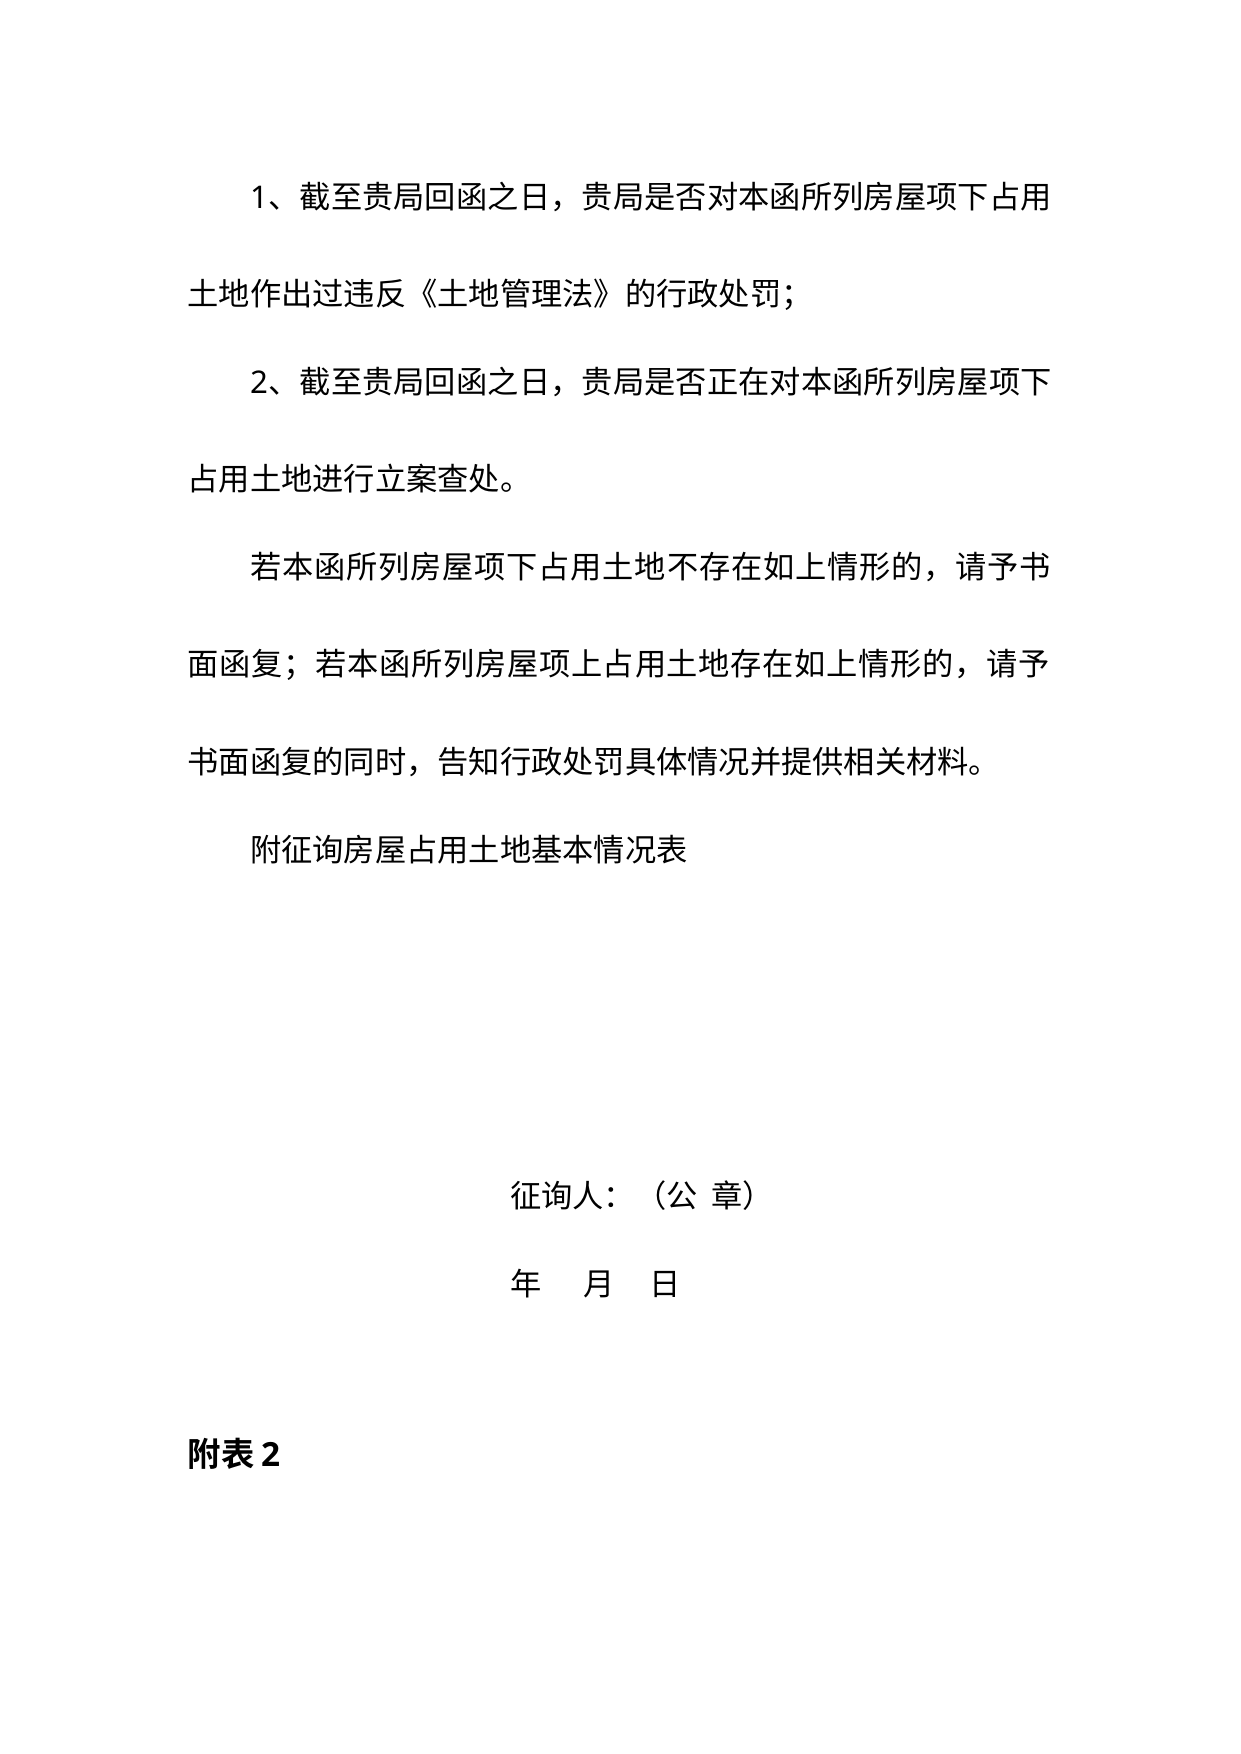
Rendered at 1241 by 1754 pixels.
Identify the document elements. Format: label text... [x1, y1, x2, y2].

text 征询人：（公 章） [187, 1161, 1053, 1226]
text 年 月 日 [187, 1249, 1053, 1314]
text 1、截至贵局回函之日，贵局是否对本函所列房屋项下占用土地作出过违反《土地管理法》的行政处罚； [187, 162, 1053, 324]
text 若本函所列房屋项下占用土地不存在如上情形的，请予书面函复；若本函所列房屋项上占用土地存在如上情形的，请予书面函复的同时，告知行政处罚具体情况并提供相关材料。 [187, 532, 1053, 792]
text 附征询房屋占用土地基本情况表 [187, 815, 1053, 880]
text 2、截至贵局回函之日，贵局是否正在对本函所列房屋项下占用土地进行立案查处。 [187, 347, 1053, 509]
text 附表2 [187, 1419, 1053, 1484]
